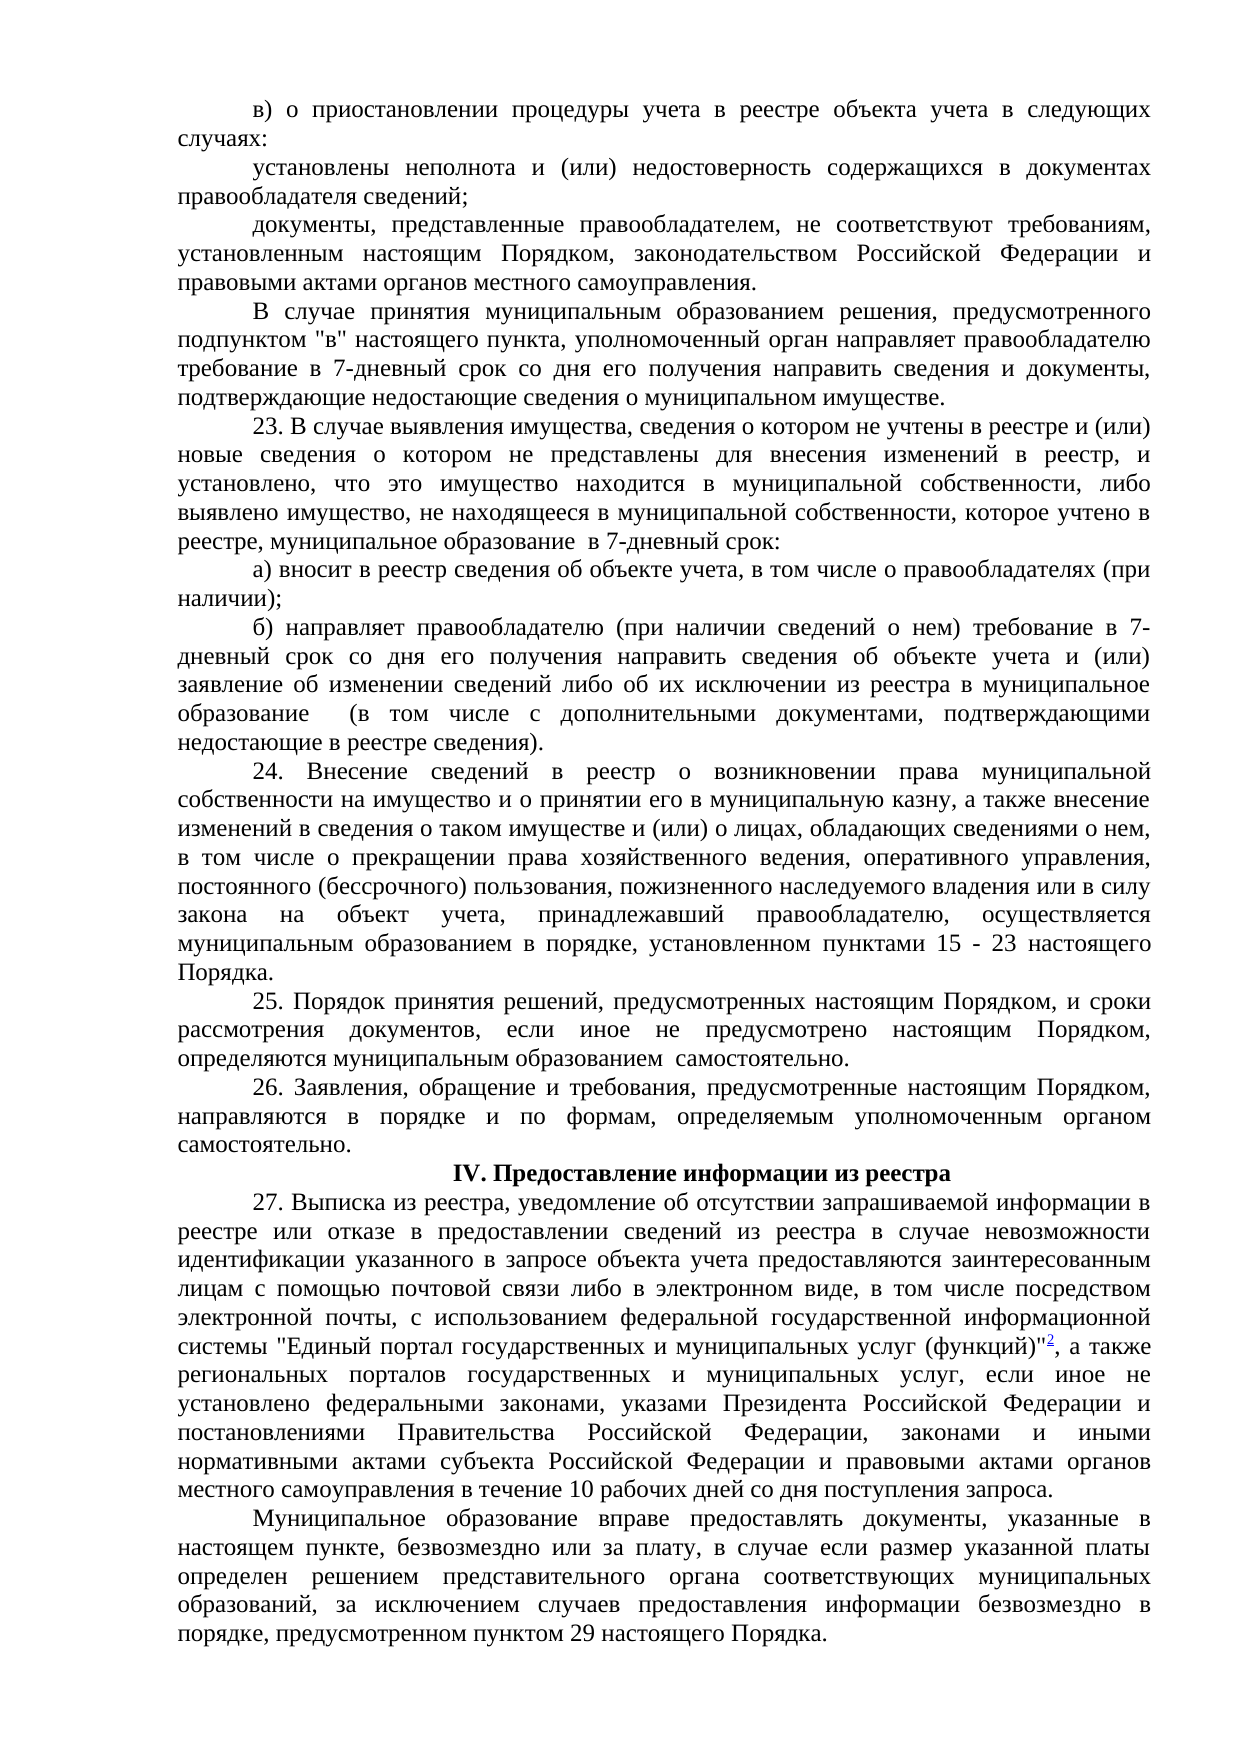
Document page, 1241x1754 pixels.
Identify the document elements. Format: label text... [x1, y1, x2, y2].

text 25. Порядок принятия решений, предусмотренных настоящим Порядком, и сроки рассмотрения документов, если иное не предусмотрено настоящим Порядком, определяются муниципальным образованием самостоятельно. [177, 986, 1152, 1072]
text документы, представленные правообладателем, не соответствуют требованиям, установленным настоящим Порядком, законодательством Российской Федерации и правовыми актами органов местного самоуправления. [177, 209, 1152, 296]
text 23. В случае выявления имущества, сведения о котором не учтены в реестре и (или) новые сведения о котором не представлены для внесения изменений в реестр, и установлено, что это имущество находится в муниципальной собственности, либо выявлено имущество, не находящееся в муниципальной собственности, которое учтено в реестре, муниципальное образование в 7-дневный срок: [177, 411, 1152, 554]
text 24. Внесение сведений в реестр о возникновении права муниципальной собственности на имущество и о принятии его в муниципальную казну, а также внесение изменений в сведения о таком имуществе и (или) о лицах, обладающих сведениями о нем, в том числе о прекращении права хозяйственного ведения, оперативного управления, постоянного (бессрочного) пользования, пожизненного наследуемого владения или в силу закона на объект учета, принадлежавший правообладателю, осуществляется муниципальным образованием в порядке, установленном пунктами 15 - 23 настоящего Порядка. [177, 756, 1152, 986]
text установлены неполнота и (или) недостоверность содержащихся в документах правообладателя сведений; [177, 152, 1152, 209]
text 27. Выписка из реестра, уведомление об отсутствии запрашиваемой информации в реестре или отказе в предоставлении сведений из реестра в случае невозможности идентификации указанного в запросе объекта учета предоставляются заинтересованным лицам с помощью почтовой связи либо в электронном виде, в том числе посредством электронной почты, с использованием федеральной государственной информационной системы "Единый портал государственных и муниципальных услуг (функций)"2, а также региональных порталов государственных и муниципальных услуг, если иное не установлено федеральными законами, указами Президента Российской Федерации и постановлениями Правительства Российской Федерации, законами и иными нормативными актами субъекта Российской Федерации и правовыми актами органов местного самоуправления в течение 10 рабочих дней со дня поступления запроса. [177, 1187, 1152, 1503]
text а) вносит в реестр сведения об объекте учета, в том числе о правообладателях (при наличии); [177, 554, 1152, 612]
text б) направляет правообладателю (при наличии сведений о нем) требование в 7-дневный срок со дня его получения направить сведения об объекте учета и (или) заявление об изменении сведений либо об их исключении из реестра в муниципальное образование (в том числе с дополнительными документами, подтверждающими недостающие в реестре сведения). [177, 612, 1152, 756]
text IV. Предоставление информации из реестра [177, 1158, 1152, 1187]
text Муниципальное образование вправе предоставлять документы, указанные в настоящем пункте, безвозмездно или за плату, в случае если размер указанной платы определен решением представительного органа соответствующих муниципальных образований, за исключением случаев предоставления информации безвозмездно в порядке, предусмотренном пунктом 29 настоящего Порядка. [177, 1503, 1152, 1647]
text 26. Заявления, обращение и требования, предусмотренные настоящим Порядком, направляются в порядке и по формам, определяемым уполномоченным органом самостоятельно. [177, 1072, 1152, 1158]
text в) о приостановлении процедуры учета в реестре объекта учета в следующих случаях: [177, 94, 1152, 152]
text В случае принятия муниципальным образованием решения, предусмотренного подпунктом "в" настоящего пункта, уполномоченный орган направляет правообладателю требование в 7-дневный срок со дня его получения направить сведения и документы, подтверждающие недостающие сведения о муниципальном имуществе. [177, 296, 1152, 411]
